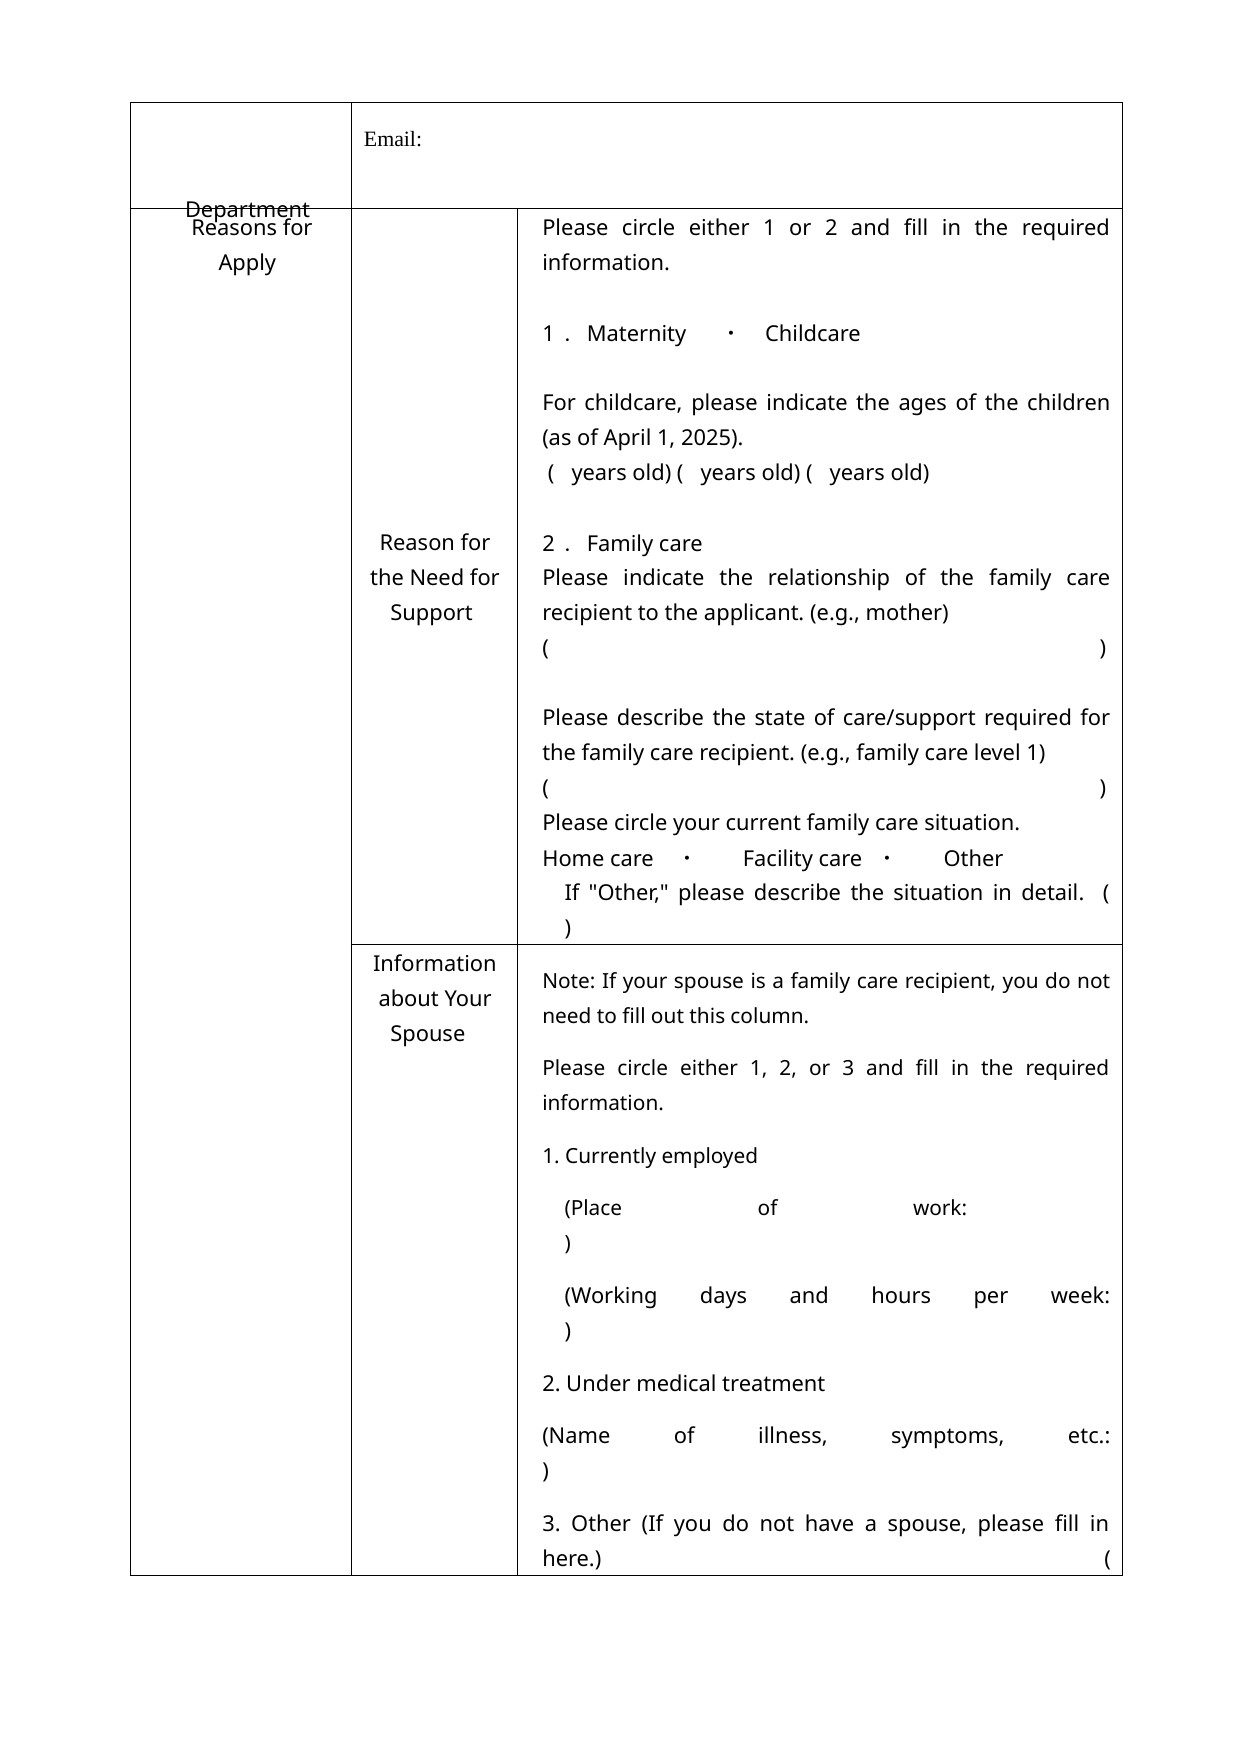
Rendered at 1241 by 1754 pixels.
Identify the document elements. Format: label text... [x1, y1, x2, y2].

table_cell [518, 945, 1122, 1575]
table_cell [352, 945, 517, 1575]
table_cell Email: [352, 103, 1122, 208]
table_cell Please circle either 1 or 2 and fill in the required information. 1．Maternity ・ Childcare For childcare, please indicate the ages of the children (as of April 1, 2025). ( years old) ( years old) ( years old) 2．Family care Please indicate the relationship of the family care recipient to the applicant. (e.g., mother) ( ) Please describe the state of care/support required for the family care recipient. (e.g., family care level 1) ( ) Please circle your current family care situation. Home care ・ Facility care ・ Other If "Other," please describe the situation in detail. ( ) [518, 209, 1122, 944]
table_cell Reasons for Apply [131, 209, 351, 1575]
table_cell Reason for the Need for Support [352, 209, 517, 944]
